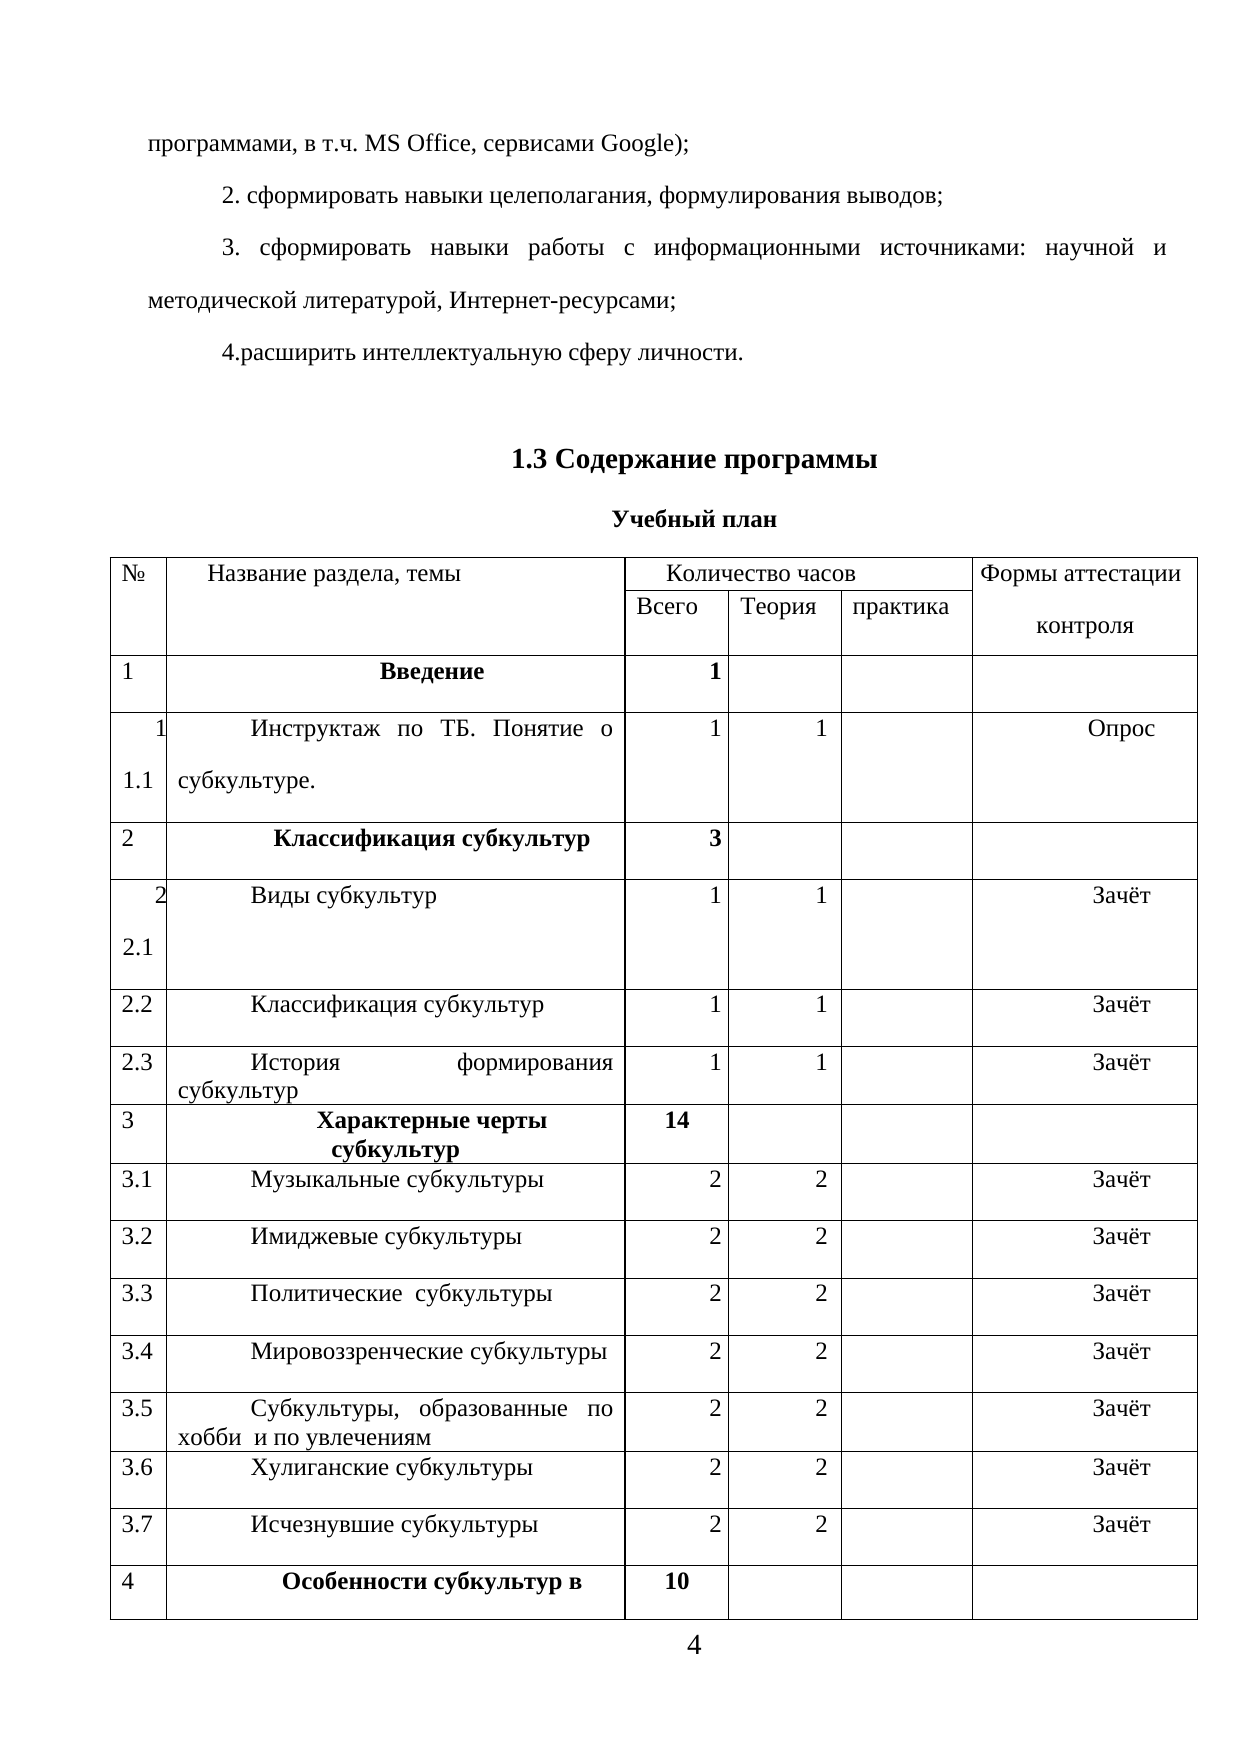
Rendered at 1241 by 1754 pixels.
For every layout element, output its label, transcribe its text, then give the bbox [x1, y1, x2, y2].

table_cell Классификация субкультур [167, 823, 624, 879]
table_cell 3.6 [111, 1452, 166, 1508]
table_cell 1 [729, 713, 841, 822]
table_cell 1 [111, 656, 166, 712]
table_cell [842, 1105, 972, 1163]
table_cell 1 [626, 880, 728, 988]
table_cell Мировоззренческие субкультуры [167, 1336, 624, 1392]
table_header № [111, 558, 166, 655]
table_cell Зачёт [973, 1221, 1197, 1277]
table_cell 2 [729, 1164, 841, 1220]
table_cell 2 [729, 1509, 841, 1565]
table_cell [842, 823, 972, 879]
table_cell 2 [626, 1393, 728, 1451]
table_header Название раздела, темы [167, 558, 624, 655]
table_cell 3 [111, 1105, 166, 1163]
table_cell [973, 1105, 1197, 1163]
table_header Формы аттестации контроля [973, 558, 1197, 655]
table_cell 3.5 [111, 1393, 166, 1451]
text 1.3 Содержание программы [148, 442, 1168, 475]
table_cell 2 [729, 1393, 841, 1451]
table_cell Зачёт [973, 880, 1197, 988]
table_cell 1 [626, 656, 728, 712]
table_cell [842, 656, 972, 712]
table_cell 1 [729, 1047, 841, 1104]
table_cell Виды субкультур [167, 880, 624, 988]
table_cell 2 [729, 1279, 841, 1335]
table_cell [842, 880, 972, 988]
table_cell 3.7 [111, 1509, 166, 1565]
table_cell 10 [626, 1566, 728, 1618]
table_cell [842, 990, 972, 1046]
table_cell 2.2 [111, 990, 166, 1046]
table_cell 22.1 [111, 880, 166, 988]
table_cell 2 [626, 1164, 728, 1220]
table_cell 1 [626, 990, 728, 1046]
text 3. сформировать навыки работы с информационными источниками: научной и методической литературой, Интернет-ресурсами; [148, 232, 1168, 313]
table_cell [842, 1221, 972, 1277]
table_cell Зачёт [973, 1336, 1197, 1392]
table_cell Зачёт [973, 1393, 1197, 1451]
table_cell [842, 1336, 972, 1392]
table_cell Политические субкультуры [167, 1279, 624, 1335]
table_cell 1 [626, 713, 728, 822]
table_cell 1 [626, 1047, 728, 1104]
table_cell 2.3 [111, 1047, 166, 1104]
table_cell Зачёт [973, 1279, 1197, 1335]
table_cell Зачёт [973, 1452, 1197, 1508]
table_cell [842, 1452, 972, 1508]
table_cell [842, 1279, 972, 1335]
table_cell [729, 1105, 841, 1163]
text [148, 128, 1168, 157]
table_cell Классификация субкультур [167, 990, 624, 1046]
table_cell практика [842, 591, 972, 655]
table_cell Опрос [973, 713, 1197, 822]
table_cell История формирования субкультур [167, 1047, 624, 1104]
table_cell Особенности субкультур в России [167, 1566, 624, 1618]
table_cell [842, 1164, 972, 1220]
table_cell Характерные черты субкультур [167, 1105, 624, 1163]
table_cell [842, 1566, 972, 1618]
table_cell Введение [167, 656, 624, 712]
table_cell 3 [626, 823, 728, 879]
table_cell 14 [626, 1105, 728, 1163]
table_cell [729, 823, 841, 879]
table_cell [973, 1566, 1197, 1618]
table_cell Музыкальные субкультуры [167, 1164, 624, 1220]
table_cell Зачёт [973, 1047, 1197, 1104]
table_cell Теория [729, 591, 841, 655]
table_cell [973, 656, 1197, 712]
table_cell Зачёт [973, 1164, 1197, 1220]
table_cell [842, 1047, 972, 1104]
table_cell Всего [626, 591, 728, 655]
table_cell [842, 713, 972, 822]
table_cell Инструктаж по ТБ. Понятие о субкультуре. [167, 713, 624, 822]
table_cell [973, 823, 1197, 879]
table_cell [729, 1566, 841, 1618]
table_cell 2 [626, 1509, 728, 1565]
table_cell 3.2 [111, 1221, 166, 1277]
table_cell 2 [729, 1336, 841, 1392]
table_cell 2 [626, 1452, 728, 1508]
table_cell [842, 1509, 972, 1565]
table_header Количество часов Из них [626, 558, 972, 590]
text Учебный план [148, 504, 1168, 532]
table_cell 1 [729, 990, 841, 1046]
table_cell 2 [626, 1336, 728, 1392]
table_cell 2 [626, 1279, 728, 1335]
table_cell 1 [729, 880, 841, 988]
table_cell 2 [729, 1452, 841, 1508]
table_cell 2 [626, 1221, 728, 1277]
table_cell 2 [729, 1221, 841, 1277]
table_cell [729, 656, 841, 712]
table_cell 4 [111, 1566, 166, 1618]
table_cell Исчезнувшие субкультуры [167, 1509, 624, 1565]
table_cell Зачёт [973, 990, 1197, 1046]
table_cell Субкультуры, образованные по хобби и по увлечениям [167, 1393, 250, 1451]
table_cell 3.4 [111, 1336, 166, 1392]
table_cell Субкультуры, образованные по хобби и по увлечениям [431, 1393, 624, 1451]
table_cell [842, 1393, 972, 1451]
text 4.расширить интеллектуальную сферу личности. [148, 337, 1168, 366]
table_cell 3.1 [111, 1164, 166, 1220]
table_cell Имиджевые субкультуры [167, 1221, 624, 1277]
text 2. сформировать навыки целеполагания, формулирования выводов; [148, 180, 1168, 209]
table_cell Зачёт [973, 1509, 1197, 1565]
table_cell Хулиганские субкультуры [167, 1452, 624, 1508]
table_cell 3.3 [111, 1279, 166, 1335]
table_cell 2 [111, 823, 166, 879]
table_cell 11.1 [111, 713, 166, 822]
